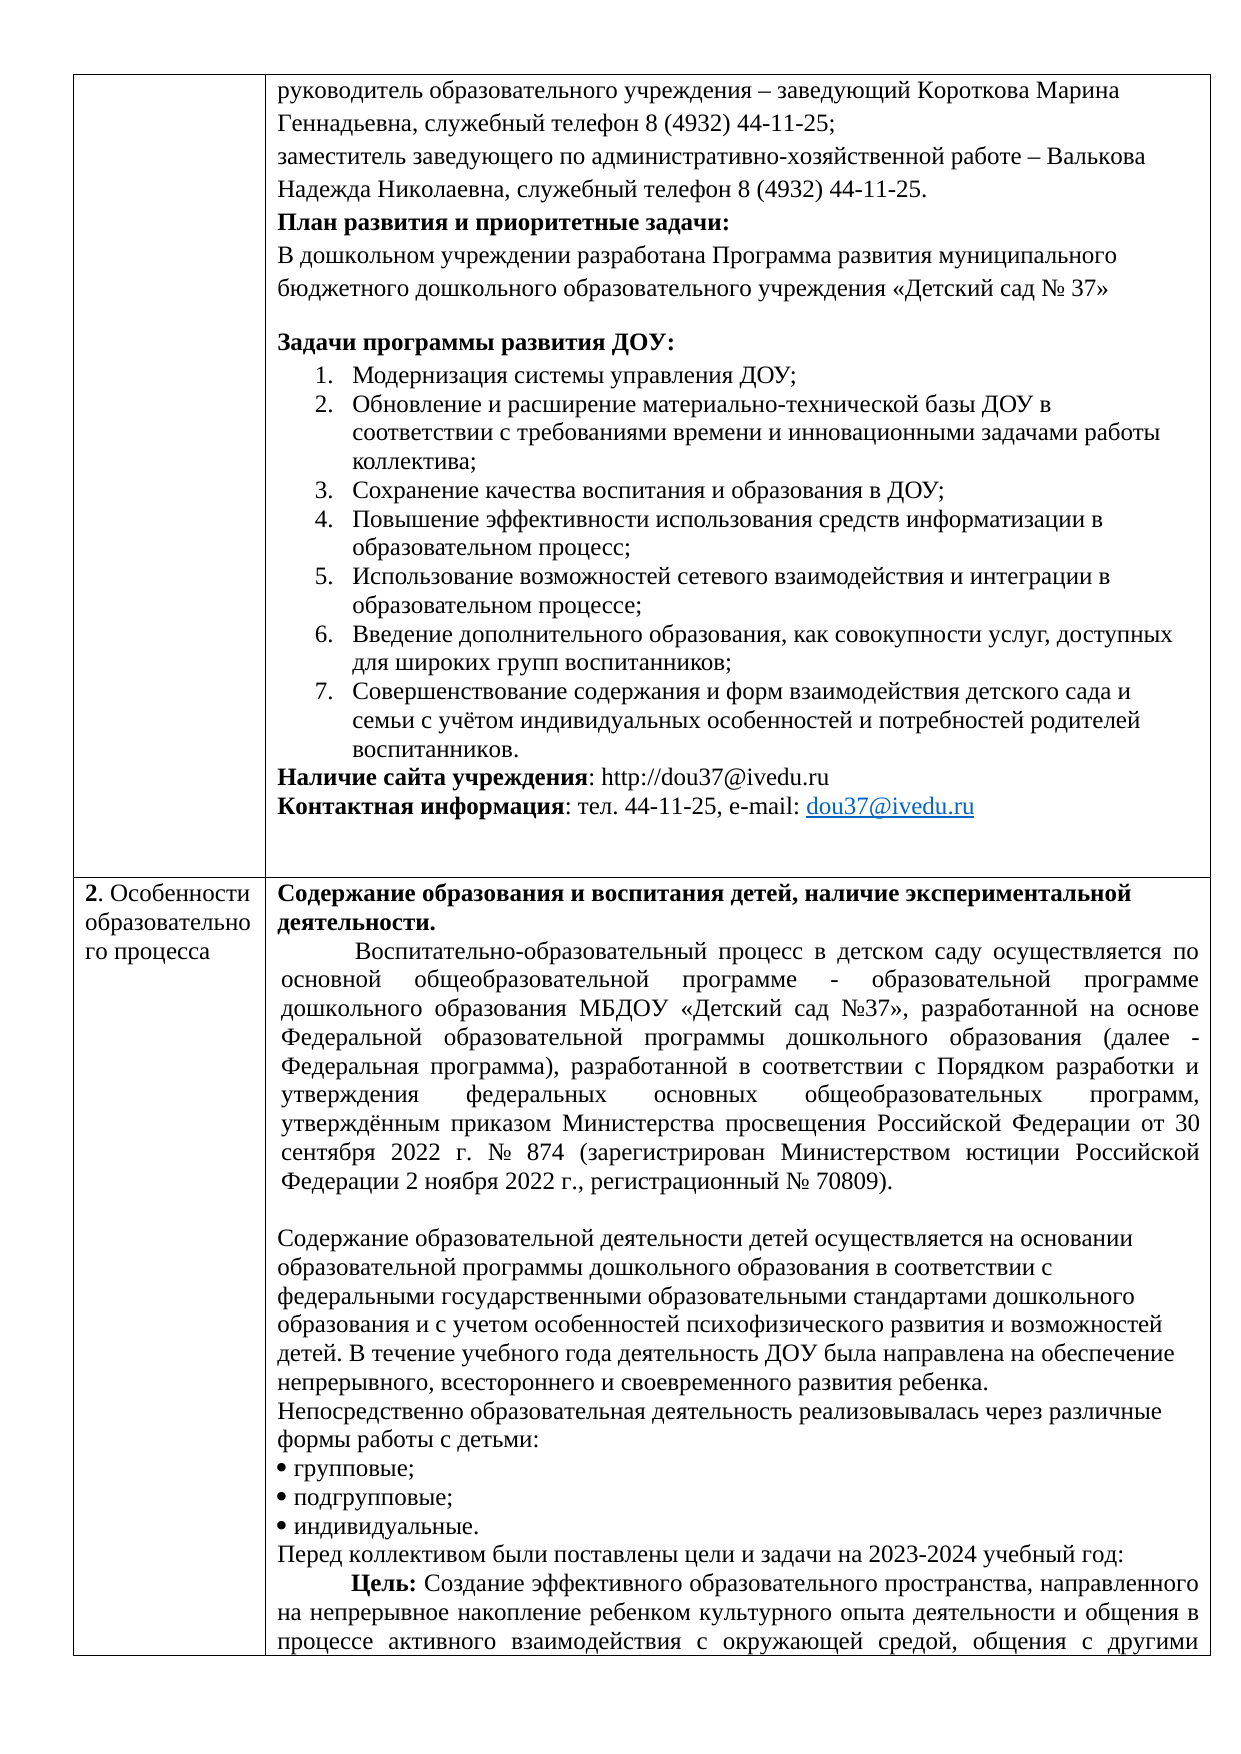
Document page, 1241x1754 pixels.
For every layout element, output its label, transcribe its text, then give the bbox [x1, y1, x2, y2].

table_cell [74, 75, 265, 877]
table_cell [266, 75, 1210, 877]
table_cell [74, 878, 265, 1654]
